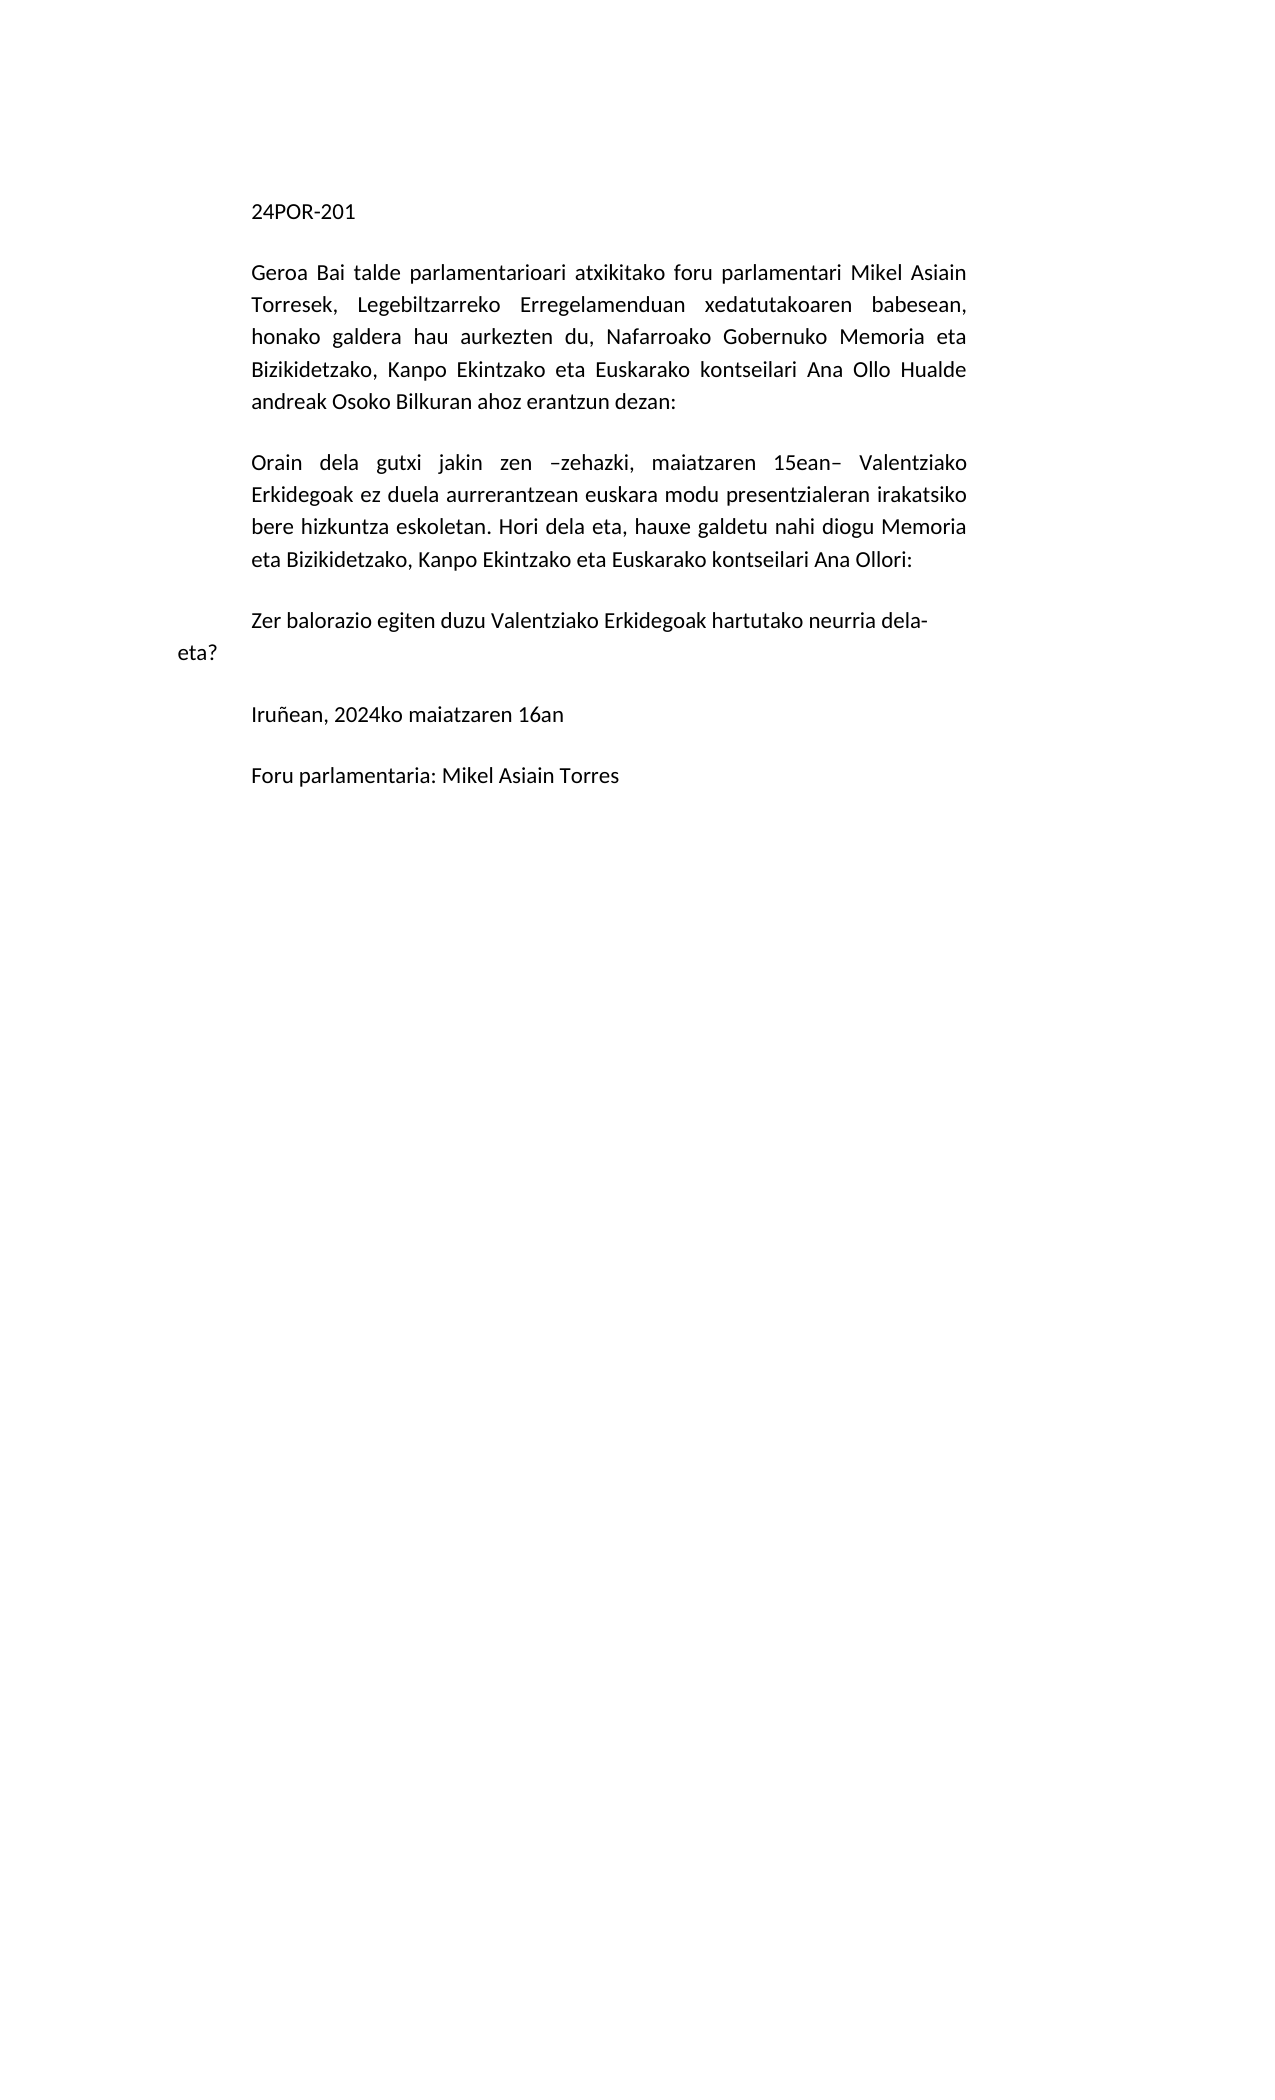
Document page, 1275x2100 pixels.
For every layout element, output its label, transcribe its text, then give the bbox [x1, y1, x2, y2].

text Iruñean, 2024ko maiatzaren 16an [177, 700, 968, 728]
text Geroa Bai talde parlamentarioari atxikitako foru parlamentari Mikel Asiain Torresek, Legebiltzarreko Erregelamenduan xedatutakoaren babesean, honako galdera hau aurkezten du, Nafarroako Gobernuko Memoria eta Bizikidetzako, Kanpo Ekintzako eta Euskarako kontseilari Ana Ollo Hualde andreak Osoko Bilkuran ahoz erantzun dezan: [251, 258, 968, 415]
text Orain dela gutxi jakin zen –zehazki, maiatzaren 15ean– Valentziako Erkidegoak ez duela aurrerantzean euskara modu presentzialeran irakatsiko bere hizkuntza eskoletan. Hori dela eta, hauxe galdetu nahi diogu Memoria eta Bizikidetzako, Kanpo Ekintzako eta Euskarako kontseilari Ana Ollori: [251, 448, 968, 573]
text Foru parlamentaria: Mikel Asiain Torres [177, 761, 968, 789]
text 24POR-201 [177, 197, 968, 225]
text Zer balorazio egiten duzu Valentziako Erkidegoak hartutako neurria dela-eta? [177, 606, 968, 666]
